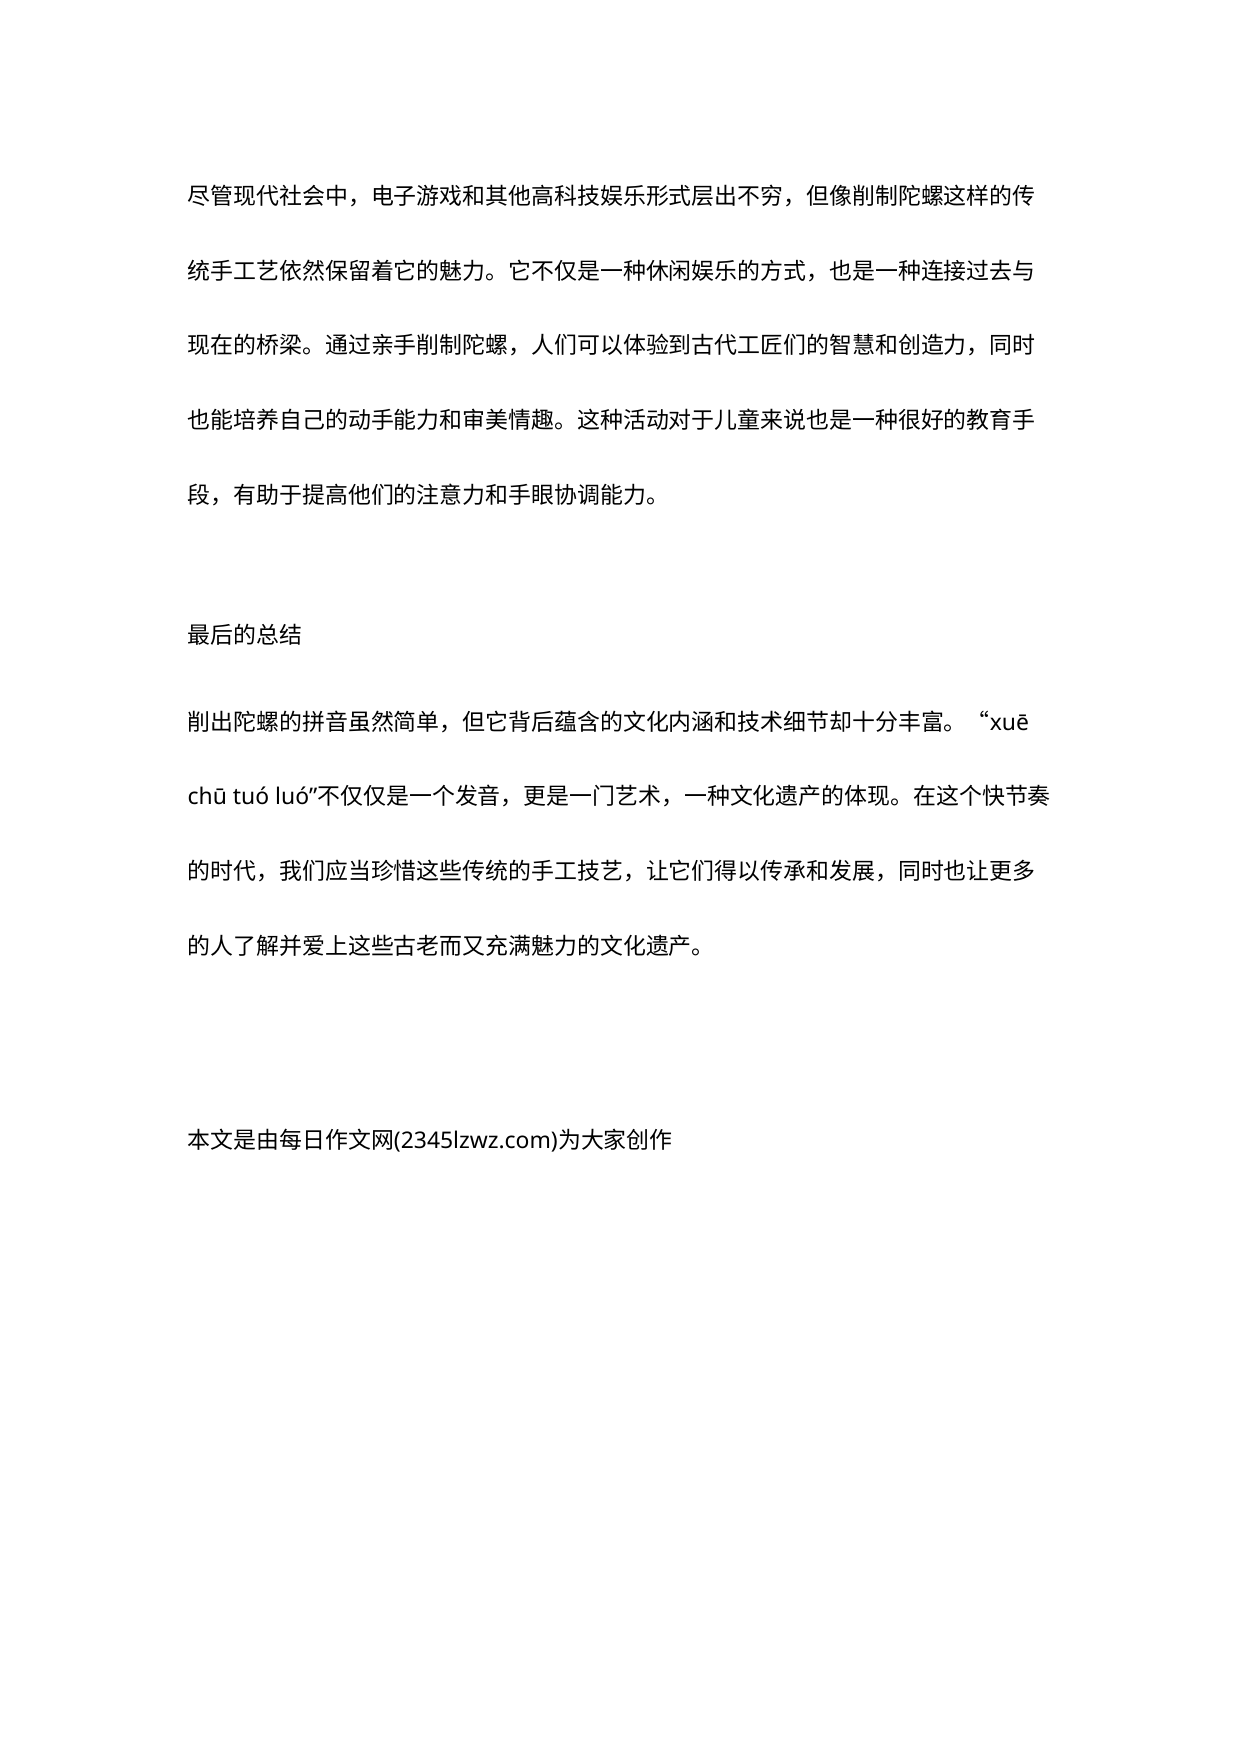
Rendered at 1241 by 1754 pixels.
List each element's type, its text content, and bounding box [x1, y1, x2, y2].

text 本文是由每日作文网(2345lzwz.com)为大家创作 [187, 1106, 1053, 1171]
text 削出陀螺的拼音虽然简单，但它背后蕴含的文化内涵和技术细节却十分丰富。“xuē chū tuó luó”不仅仅是一个发音，更是一门艺术，一种文化遗产的体现。在这个快节奏的时代，我们应当珍惜这些传统的手工技艺，让它们得以传承和发展，同时也让更多的人了解并爱上这些古老而又充满魅力的文化遗产。 [187, 688, 1053, 977]
text 尽管现代社会中，电子游戏和其他高科技娱乐形式层出不穷，但像削制陀螺这样的传统手工艺依然保留着它的魅力。它不仅是一种休闲娱乐的方式，也是一种连接过去与现在的桥梁。通过亲手削制陀螺，人们可以体验到古代工匠们的智慧和创造力，同时也能培养自己的动手能力和审美情趣。这种活动对于儿童来说也是一种很好的教育手段，有助于提高他们的注意力和手眼协调能力。 [187, 162, 1053, 526]
text 最后的总结 [187, 601, 1053, 666]
